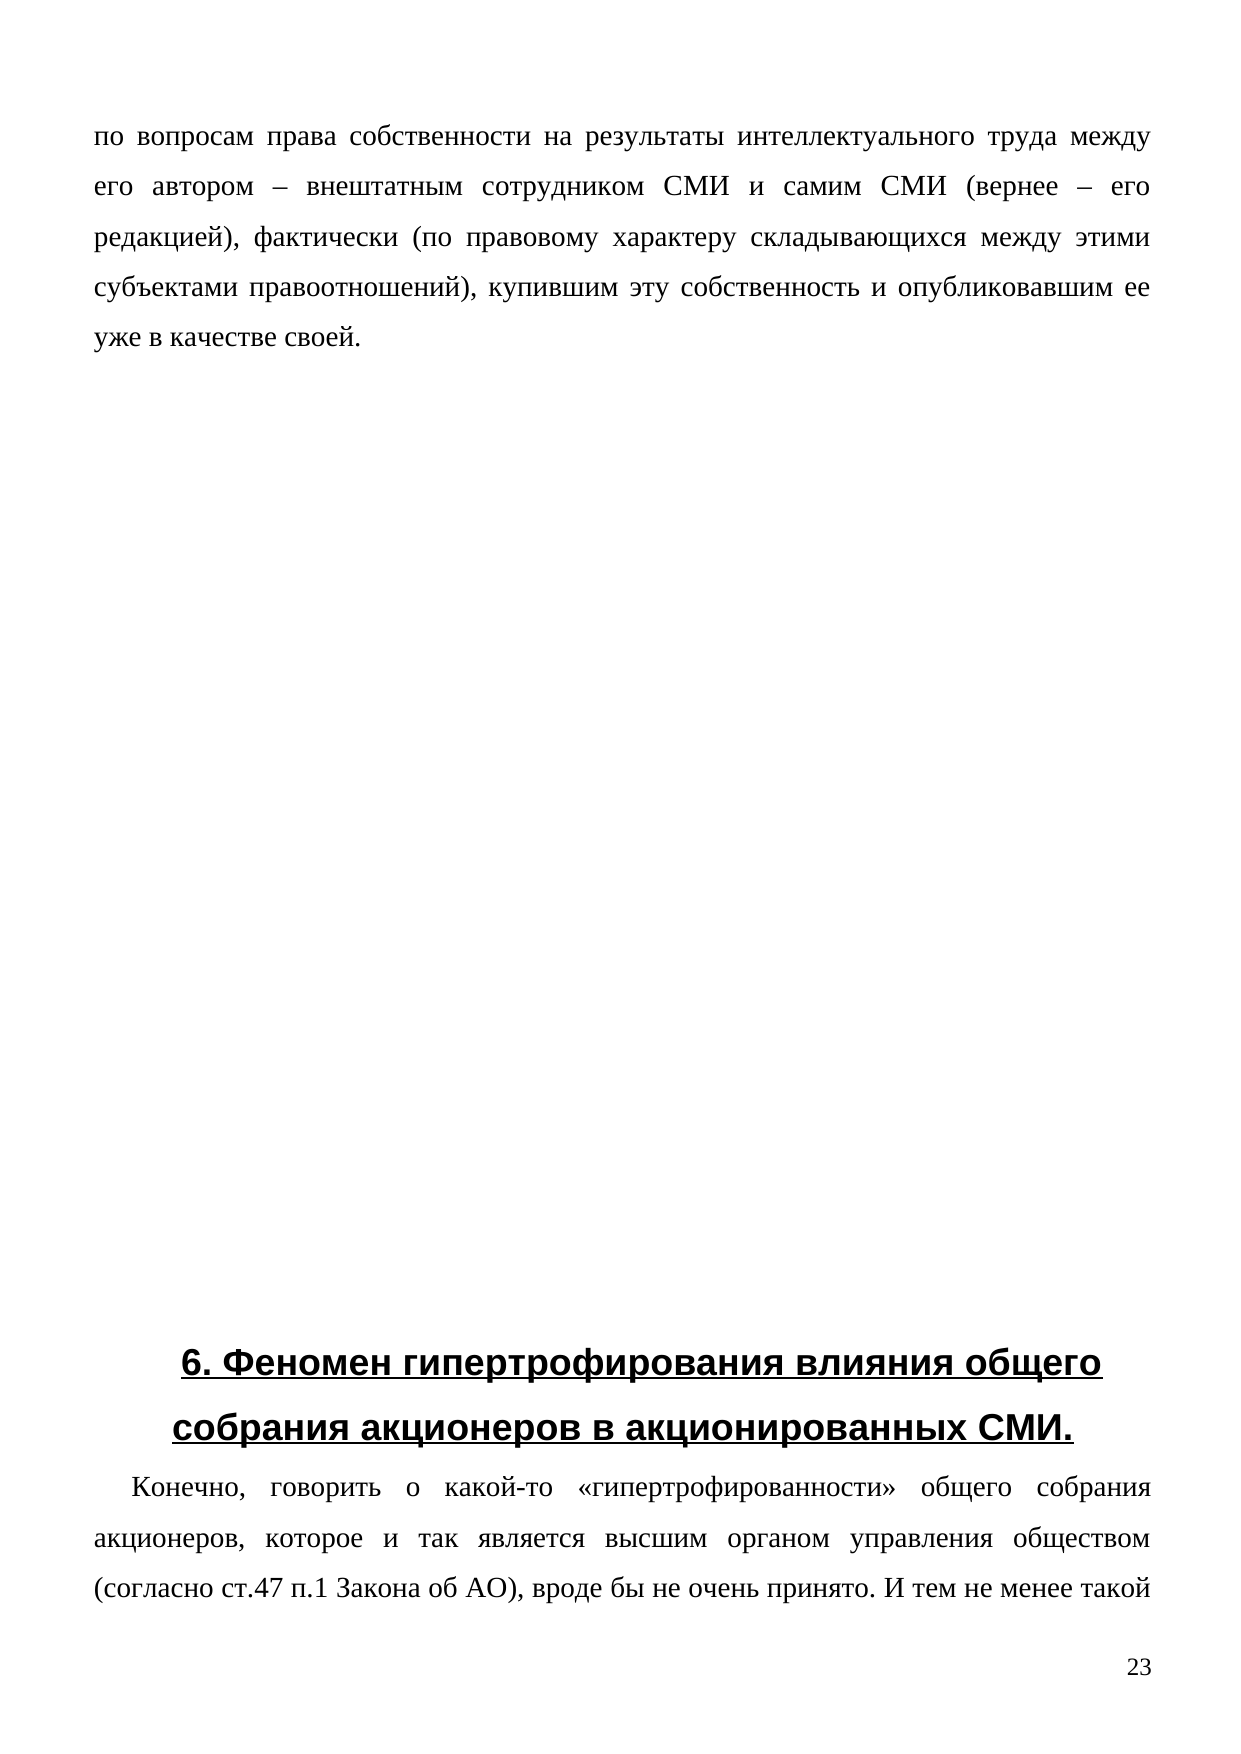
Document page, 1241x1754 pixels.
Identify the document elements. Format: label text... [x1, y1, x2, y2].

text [94, 1469, 1152, 1603]
text 6. Феномен гипертрофирования влияния общего собрания акционеров в акционированных СМИ. [94, 1340, 1152, 1448]
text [94, 118, 1152, 353]
